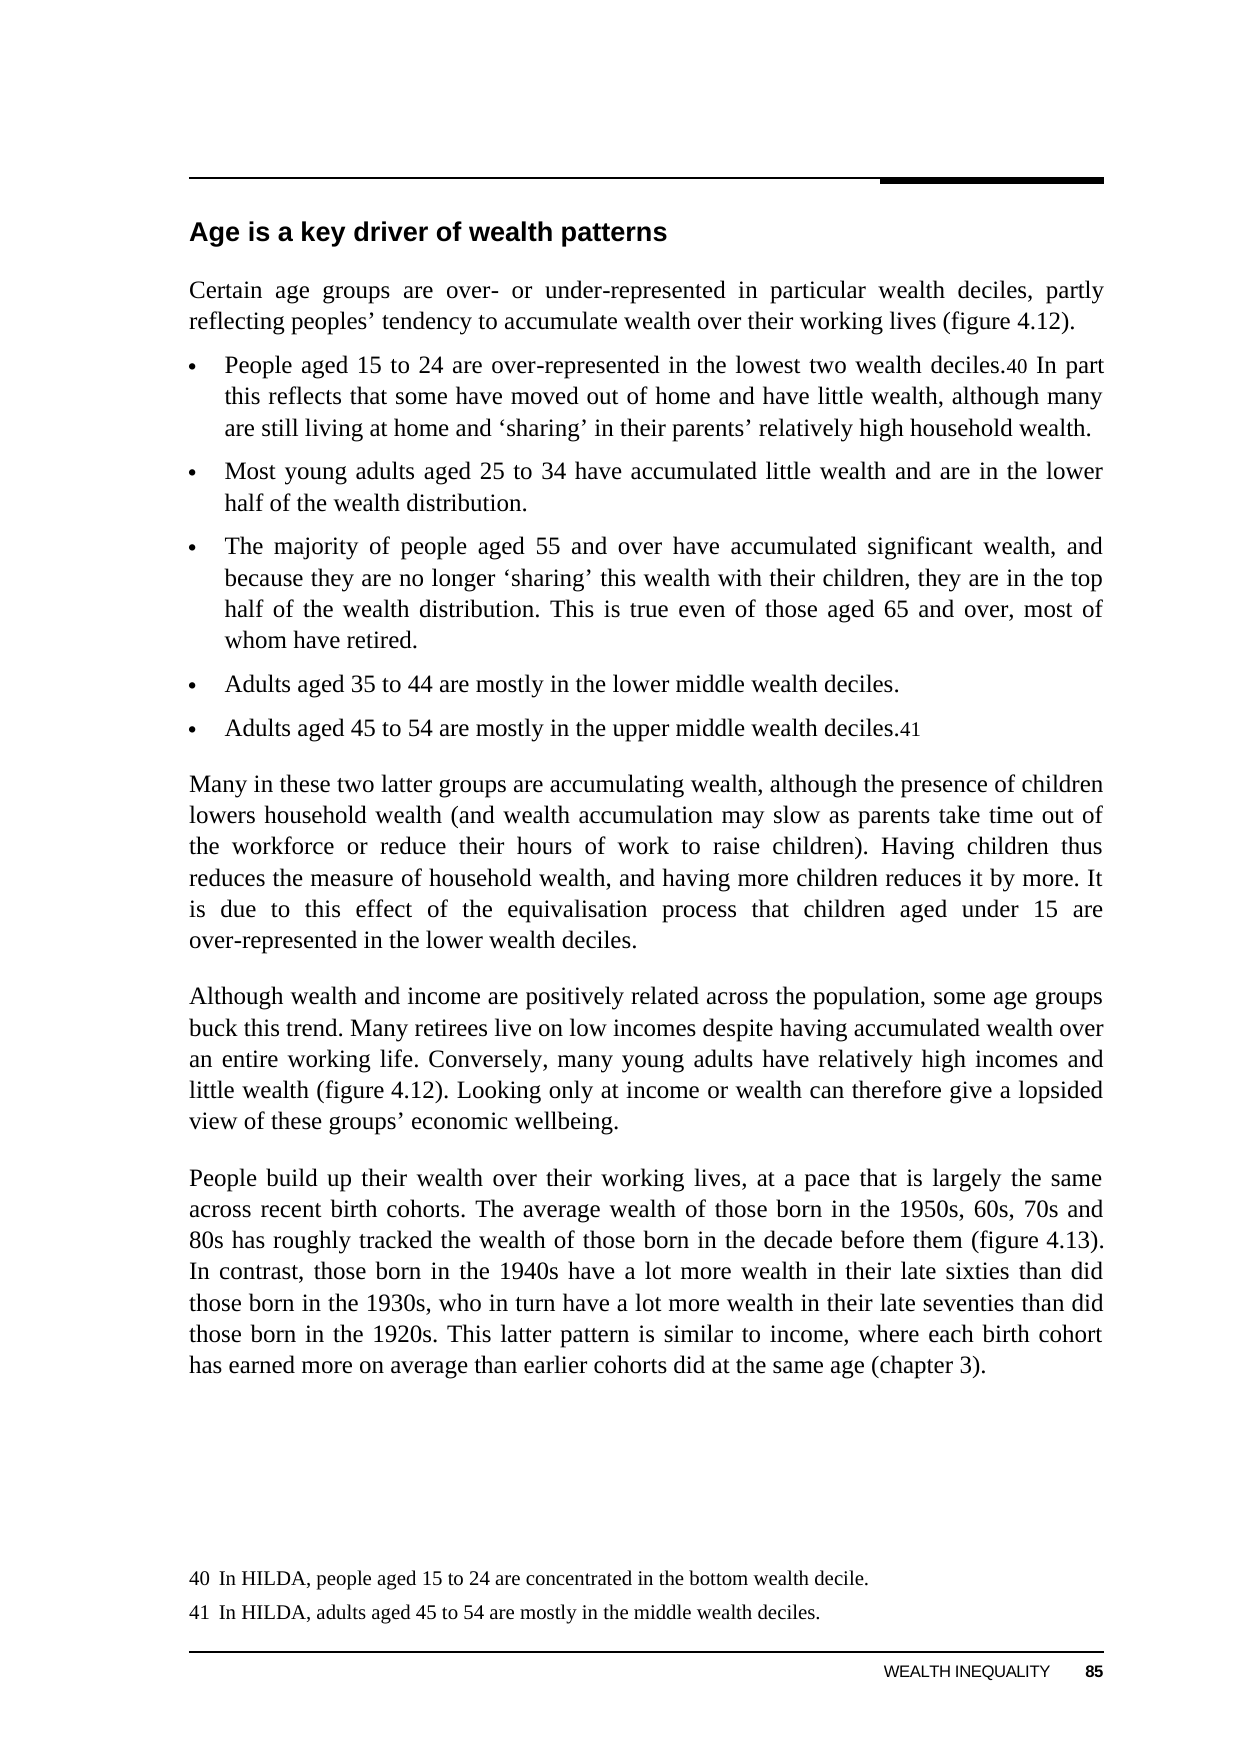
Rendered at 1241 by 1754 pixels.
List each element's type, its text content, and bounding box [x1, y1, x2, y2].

subtitle Age is a key driver of wealth patterns [189, 214, 1104, 248]
list Adults aged 45 to 54 are mostly in the upper middle wealth deciles. [189, 710, 1104, 741]
text People build up their wealth over their working lives, at a pace that is largely the same across recent birth cohorts. The average wealth of those born in the 1950s, 60s, 70s and 80s has roughly tracked the wealth of those born in the decade before them (figure 4.13). In contrast, those born in the 1940s have a lot more wealth in their late sixties than did those born in the 1930s, who in turn have a lot more wealth in their late seventies than did those born in the 1920s. This latter pattern is similar to income, where each birth cohort has earned more on average than earlier cohorts did at the same age (chapter 3). [189, 1160, 1104, 1379]
text Many in these two latter groups are accumulating wealth, although the presence of children lowers household wealth (and wealth accumulation may slow as parents take time out of the workforce or reduce their hours of work to raise children). Having children thus reduces the measure of household wealth, and having more children reduces it by more. It is due to this effect of the equivalisation process that children aged under 15 are over-represented in the lower wealth deciles. [189, 766, 1104, 954]
list Most young adults aged 25 to 34 have accumulated little wealth and are in the lower half of the wealth distribution. [189, 454, 1104, 516]
list The majority of people aged 55 and over have accumulated significant wealth, and because they are no longer ‘sharing’ this wealth with their children, they are in the top half of the wealth distribution. This is true even of those aged 65 and over, most of whom have retired. [189, 529, 1104, 654]
text Although wealth and income are positively related across the population, some age groups buck this trend. Many retirees live on low incomes despite having accumulated wealth over an entire working life. Conversely, many young adults have relatively high incomes and little wealth (figure 4.12). Looking only at income or wealth can therefore give a lopsided view of these groups’ economic wellbeing. [189, 979, 1104, 1135]
text Certain age groups are over- or under-represented in particular wealth deciles, partly reflecting peoples’ tendency to accumulate wealth over their working lives (figure 4.12). [189, 273, 1104, 335]
list People aged 15 to 24 are over-represented in the lowest two wealth deciles. In part this reflects that some have moved out of home and have little wealth, although many are still living at home and ‘sharing’ in their parents’ relatively high household wealth. [189, 348, 1104, 441]
list Adults aged 35 to 44 are mostly in the lower middle wealth deciles. [189, 666, 1104, 698]
